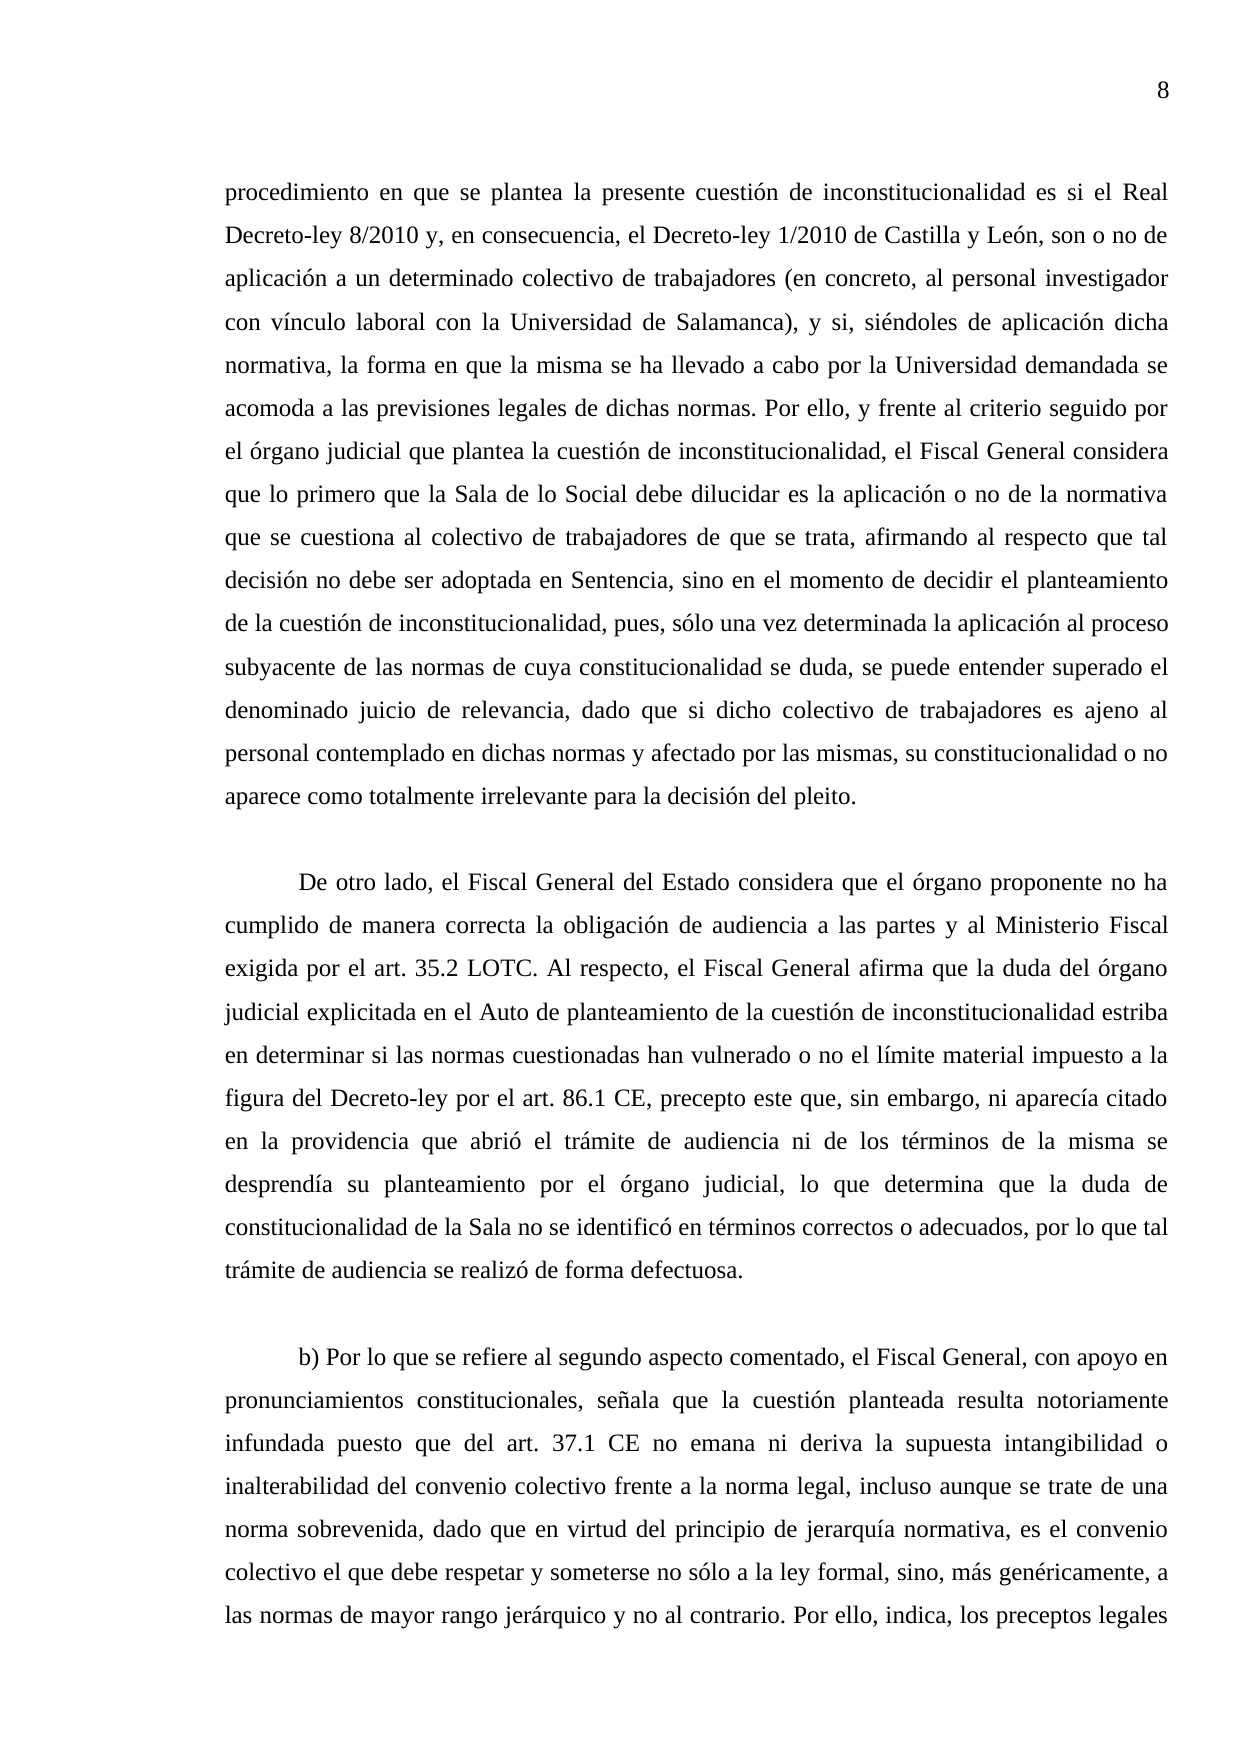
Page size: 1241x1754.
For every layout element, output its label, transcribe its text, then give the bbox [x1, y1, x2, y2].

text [224, 1342, 1169, 1629]
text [224, 177, 1169, 810]
text De otro lado, el Fiscal General del Estado considera que el órgano proponente no ha cumplido de manera correcta la obligación de audiencia a las partes y al Ministerio Fiscal exigida por el art. 35.2 LOTC. Al respecto, el Fiscal General afirma que la duda del órgano judicial explicitada en el Auto de planteamiento de la cuestión de inconstitucionalidad estriba en determinar si las normas cuestionadas han vulnerado o no el límite material impuesto a la figura del Decreto-ley por el art. 86.1 CE, precepto este que, sin embargo, ni aparecía citado en la providencia que abrió el trámite de audiencia ni de los términos de la misma se desprendía su planteamiento por el órgano judicial, lo que determina que la duda de constitucionalidad de la Sala no se identificó en términos correctos o adecuados, por lo que tal trámite de audiencia se realizó de forma defectuosa. [224, 867, 1169, 1284]
